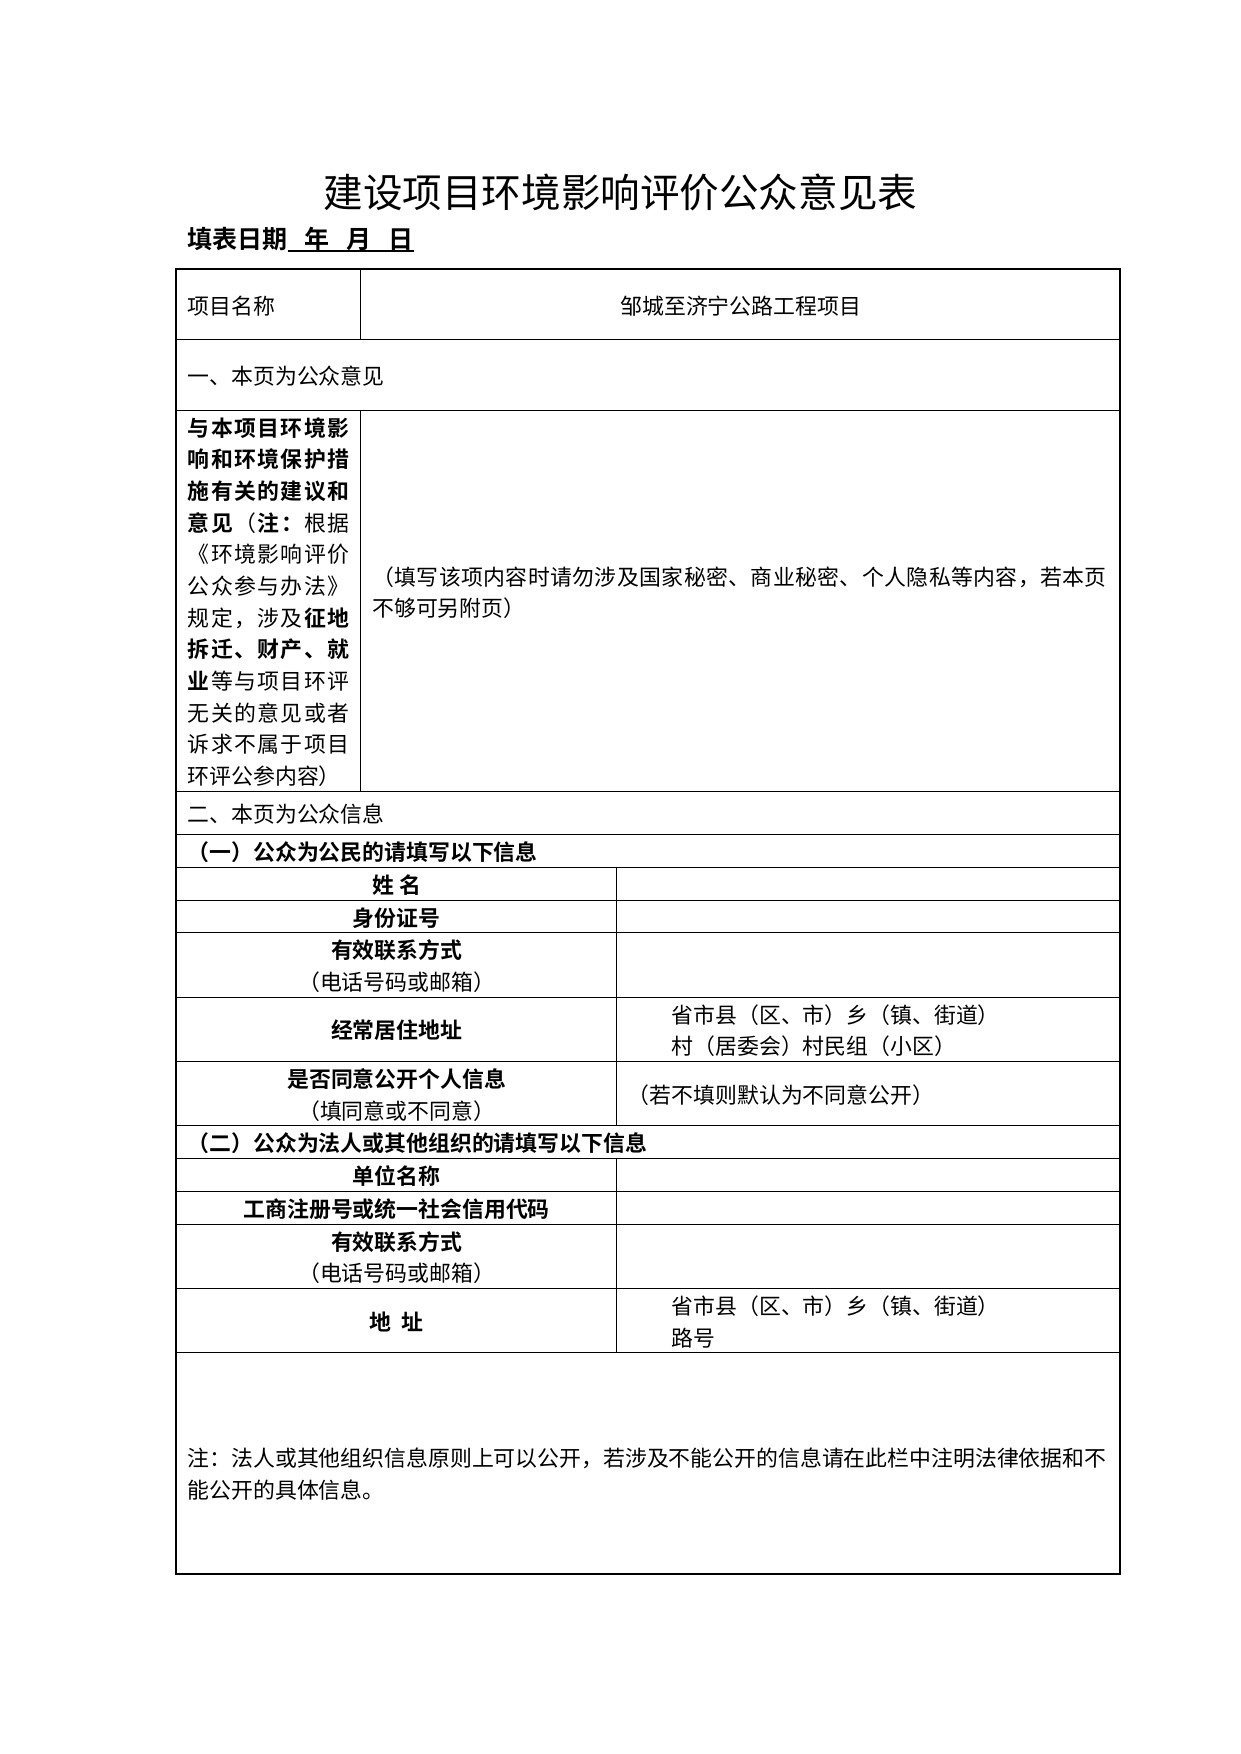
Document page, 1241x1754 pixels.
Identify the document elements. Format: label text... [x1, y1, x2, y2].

table_cell （二）公众为法人或其他组织的请填写以下信息 [177, 1126, 1119, 1158]
table_cell [617, 868, 1119, 899]
table_cell 工商注册号或统一社会信用代码 [177, 1192, 616, 1223]
table_cell 二、本页为公众信息 [177, 792, 1119, 834]
table_cell （若不填则默认为不同意公开） [617, 1062, 1119, 1125]
table_cell 注：法人或其他组织信息原则上可以公开，若涉及不能公开的信息请在此栏中注明法律依据和不能公开的具体信息。 [177, 1353, 1119, 1573]
table_cell 地 址 [177, 1289, 616, 1352]
table_header 项目名称 [177, 270, 360, 339]
table_cell [617, 1159, 1119, 1191]
table_cell [617, 933, 1119, 997]
table_cell （填写该项内容时请勿涉及国家秘密、商业秘密、个人隐私等内容，若本页不够可另附页） [361, 411, 1119, 791]
table_cell 省市县（区、市）乡（镇、街道） 路号 [617, 1289, 1119, 1352]
table_cell 经常居住地址 [177, 998, 616, 1061]
table_cell 是否同意公开个人信息 （填同意或不同意） [177, 1062, 616, 1125]
table_cell 有效联系方式 （电话号码或邮箱） [177, 933, 616, 997]
table_cell 单位名称 [177, 1159, 616, 1191]
table_cell [617, 1225, 1119, 1288]
table_cell 与本项目环境影响和环境保护措施有关的建议和意见（注：根据《环境影响评价公众参与办法》规定，涉及征地拆迁、财产、就业等与项目环评无关的意见或者诉求不属于项目环评公参内容） [177, 411, 360, 791]
table_cell 一、本页为公众意见 [177, 340, 1119, 410]
text 建设项目环境影响评价公众意见表 [187, 162, 1053, 219]
table_cell 身份证号 [177, 901, 616, 932]
table_cell 姓 名 [177, 868, 616, 899]
text 填表日期 年 月 日 [187, 219, 1053, 256]
table_cell [617, 901, 1119, 932]
table_cell [617, 1192, 1119, 1223]
table_cell （一）公众为公民的请填写以下信息 [177, 835, 1119, 867]
table_header 邹城至济宁公路工程项目 [361, 270, 1119, 339]
table_cell 有效联系方式 （电话号码或邮箱） [177, 1225, 616, 1288]
table_cell 省市县（区、市）乡（镇、街道） 村（居委会）村民组（小区） [617, 998, 1119, 1061]
